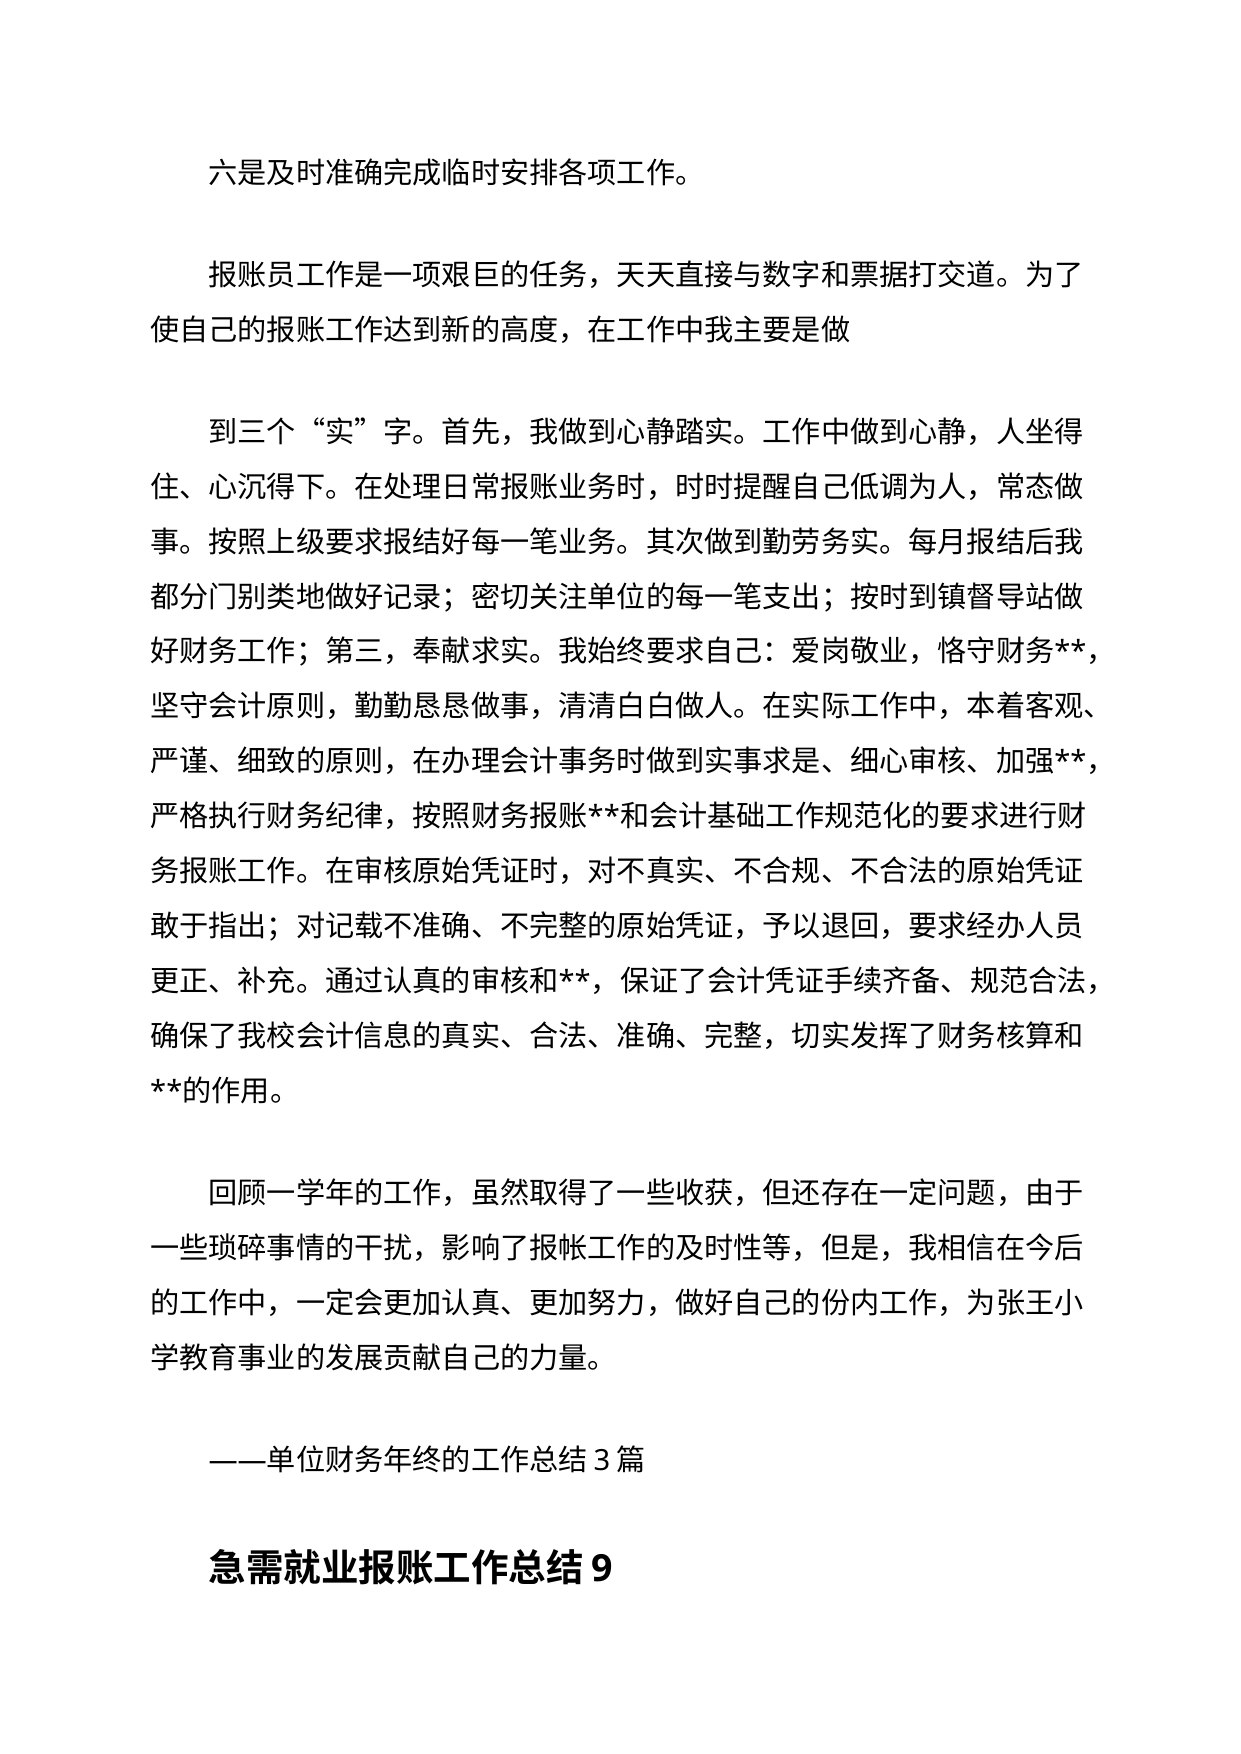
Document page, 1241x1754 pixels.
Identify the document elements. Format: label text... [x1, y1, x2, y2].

text 报账员工作是一项艰巨的任务，天天直接与数字和票据打交道。为了使自己的报账工作达到新的高度，在工作中我主要是做 [150, 252, 1090, 349]
text 到三个“实”字。首先，我做到心静踏实。工作中做到心静，人坐得住、心沉得下。在处理日常报账业务时，时时提醒自己低调为人，常态做事。按照上级要求报结好每一笔业务。其次做到勤劳务实。每月报结后我都分门别类地做好记录；密切关注单位的每一笔支出；按时到镇督导站做好财务工作；第三，奉献求实。我始终要求自己：爱岗敬业，恪守财务**，坚守会计原则，勤勤恳恳做事，清清白白做人。在实际工作中，本着客观、严谨、细致的原则，在办理会计事务时做到实事求是、细心审核、加强**，严格执行财务纪律，按照财务报账**和会计基础工作规范化的要求进行财务报账工作。在审核原始凭证时，对不真实、不合规、不合法的原始凭证敢于指出；对记载不准确、不完整的原始凭证，予以退回，要求经办人员更正、补充。通过认真的审核和**，保证了会计凭证手续齐备、规范合法，确保了我校会计信息的真实、合法、准确、完整，切实发挥了财务核算和**的作用。 [150, 408, 1090, 1110]
text 急需就业报账工作总结9 [150, 1538, 1090, 1592]
text 回顾一学年的工作，虽然取得了一些收获，但还存在一定问题，由于一些琐碎事情的干扰，影响了报帐工作的及时性等，但是，我相信在今后的工作中，一定会更加认真、更加努力，做好自己的份内工作，为张王小学教育事业的发展贡献自己的力量。 [150, 1169, 1090, 1377]
text ——单位财务年终的工作总结3篇 [150, 1436, 1090, 1478]
text 六是及时准确完成临时安排各项工作。 [150, 150, 1090, 192]
